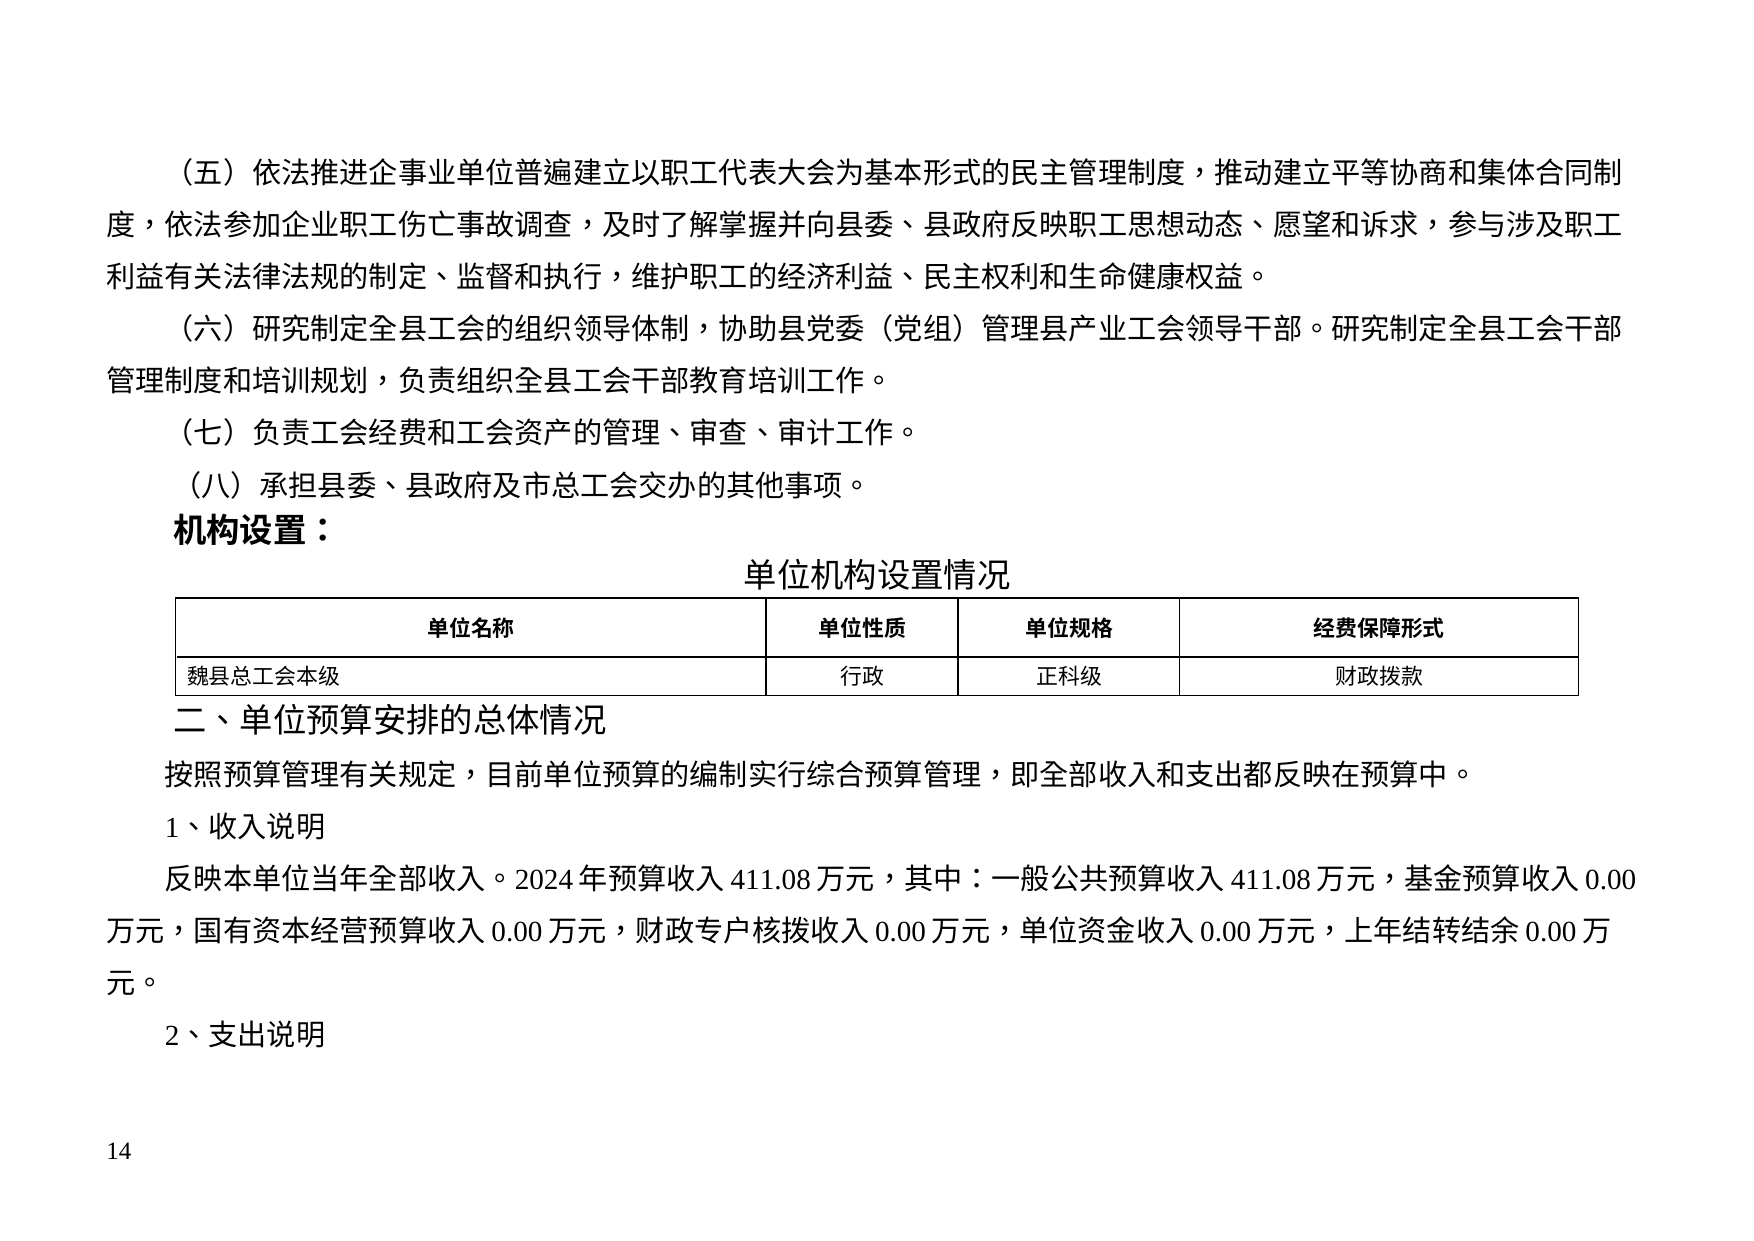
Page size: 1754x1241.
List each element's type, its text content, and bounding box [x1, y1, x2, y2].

text 2、支出说明 [106, 1004, 1648, 1056]
table_header 单位性质 [767, 599, 957, 656]
table_cell 魏县总工会本级 [176, 657, 765, 695]
table_header 单位规格 [959, 599, 1179, 656]
text 按照预算管理有关规定，目前单位预算的编制实行综合预算管理，即全部收入和支出都反映在预算中。 [106, 744, 1648, 796]
table_cell 行政 [767, 658, 957, 695]
text 1、收入说明 [106, 796, 1648, 848]
text 机构设置： [106, 506, 1648, 552]
text 反映本单位当年全部收入。2024年预算收入411.08万元，其中：一般公共预算收入411.08万元，基金预算收入0.00万元，国有资本经营预算收入0.00万元，财政专户核拨收入0.00万元，单位资金收入0.00万元，上年结转结余0.00万元。 [106, 848, 1648, 1004]
table_cell 正科级 [959, 658, 1179, 695]
table_cell 财政拨款 [1180, 658, 1578, 695]
table_header 单位名称 [176, 599, 765, 656]
table_header 经费保障形式 [1180, 599, 1578, 656]
text （七）负责工会经费和工会资产的管理、审查、审计工作。 [106, 402, 1648, 454]
text 单位机构设置情况 [106, 552, 1648, 597]
text （八）承担县委、县政府及市总工会交办的其他事项。 [106, 454, 1648, 506]
text （六）研究制定全县工会的组织领导体制，协助县党委（党组）管理县产业工会领导干部。研究制定全县工会干部管理制度和培训规划，负责组织全县工会干部教育培训工作。 [106, 298, 1648, 402]
text 二、单位预算安排的总体情况 [106, 697, 1648, 743]
text （五）依法推进企事业单位普遍建立以职工代表大会为基本形式的民主管理制度，推动建立平等协商和集体合同制度，依法参加企业职工伤亡事故调查，及时了解掌握并向县委、县政府反映职工思想动态、愿望和诉求，参与涉及职工利益有关法律法规的制定、监督和执行，维护职工的经济利益、民主权利和生命健康权益。 [106, 142, 1648, 298]
